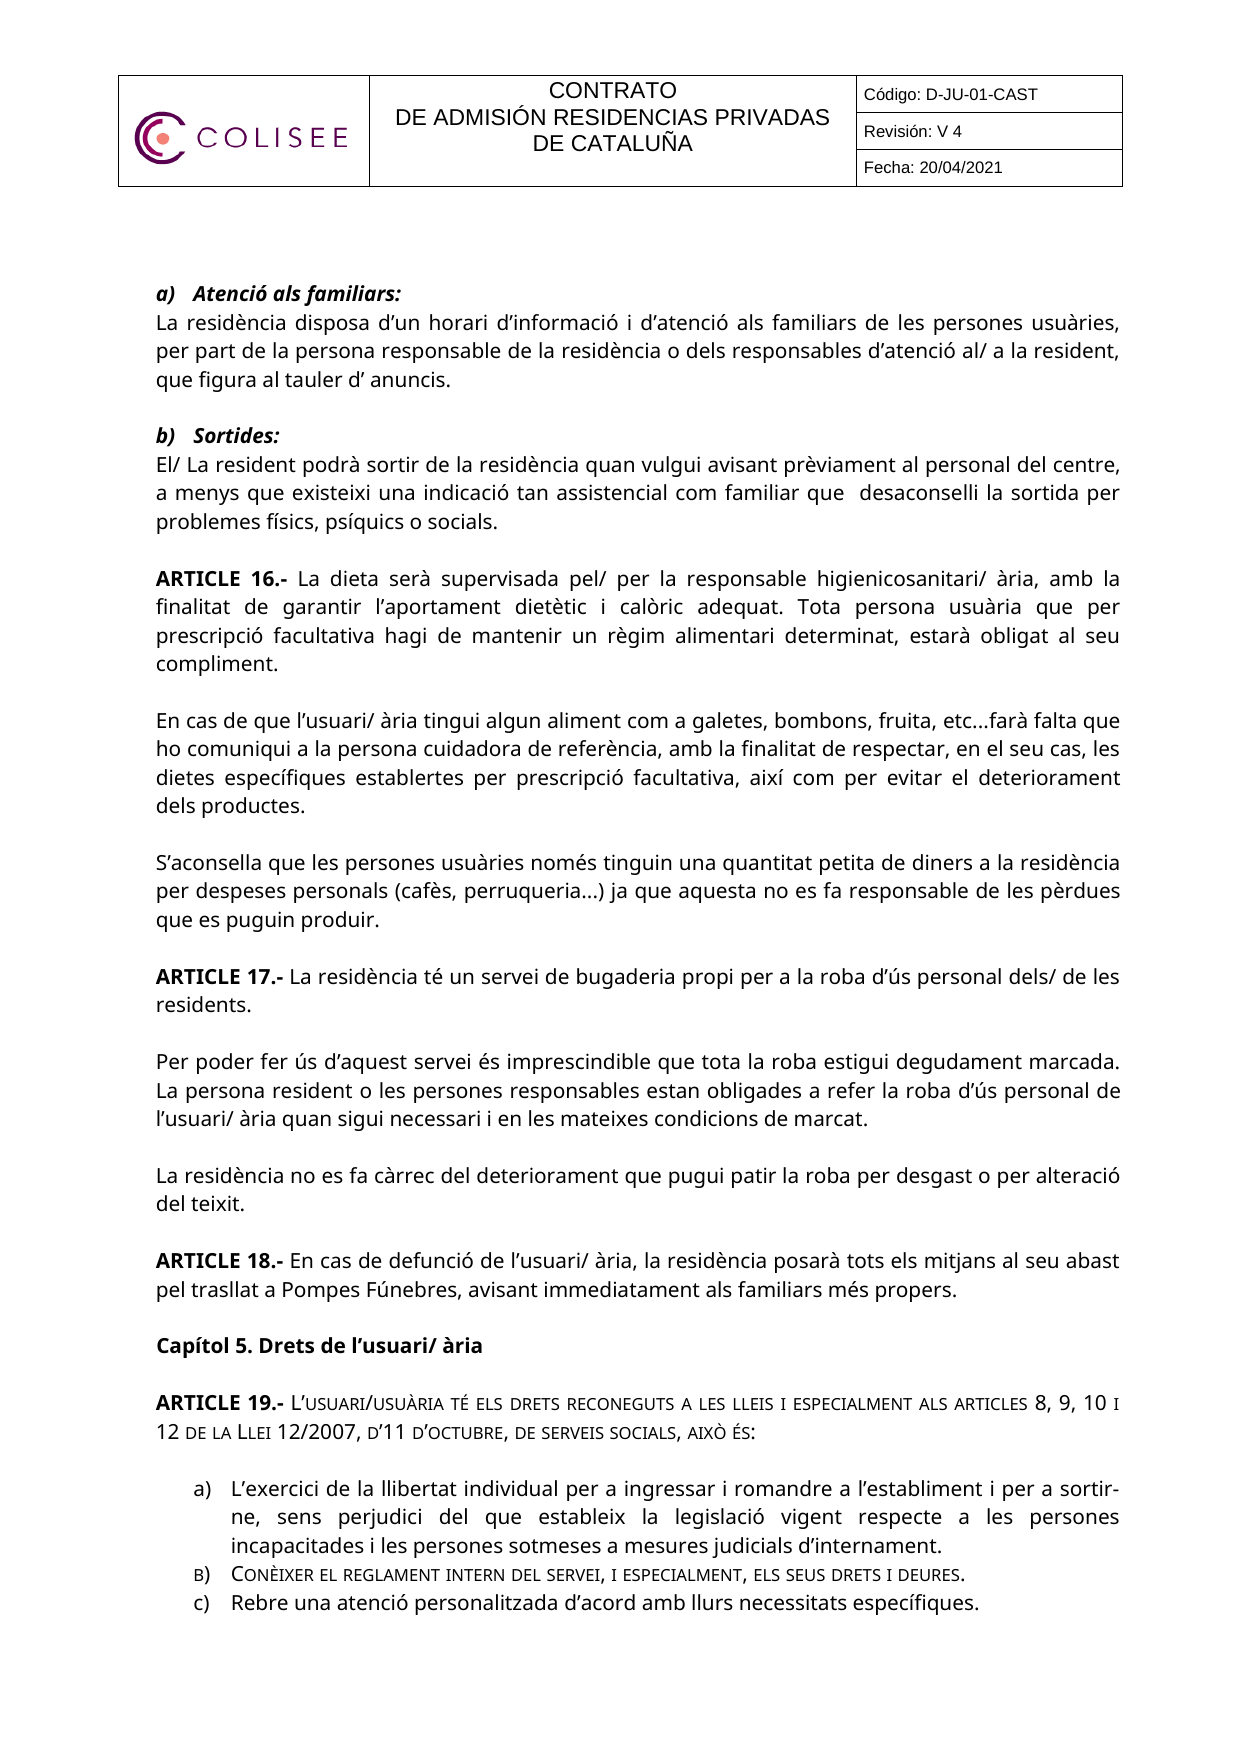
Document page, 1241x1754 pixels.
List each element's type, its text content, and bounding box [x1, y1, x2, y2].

picture [119, 111, 369, 166]
text Per poder fer ús d’aquest servei és imprescindible que tota la roba estigui degudament marcada. La persona resident o les persones responsables estan obligades a refer la roba d’ús personal de l’usuari/ ària quan sigui necessari i en les mateixes condicions de marcat. [156, 1047, 1122, 1133]
list Atenció als familiars: [156, 279, 1122, 308]
text S’aconsella que les persones usuàries només tinguin una quantitat petita de diners a la residència per despeses personals (cafès, perruqueria...) ja que aquesta no es fa responsable de les pèrdues que es puguin produir. [156, 848, 1122, 933]
text La residència disposa d’un horari d’informació i d’atenció als familiars de les persones usuàries, per part de la persona responsable de la residència o dels responsables d’atenció al/ a la resident, que figura al tauler d’ anuncis. [156, 308, 1122, 393]
text ARTICLE 18.- En cas de defunció de l’usuari/ ària, la residència posarà tots els mitjans al seu abast pel trasllat a Pompes Fúnebres, avisant immediatament als familiars més propers. [156, 1246, 1122, 1303]
list Conèixer el reglament intern del servei, i especialment, els seus drets i deures. [193, 1559, 1121, 1588]
text ARTICLE 16.- La dieta serà supervisada pel/ per la responsable higienicosanitari/ ària, amb la finalitat de garantir l’aportament dietètic i calòric adequat. Tota persona usuària que per prescripció facultativa hagi de mantenir un règim alimentari determinat, estarà obligat al seu compliment. [156, 564, 1122, 678]
list Rebre una atenció personalitzada d’acord amb llurs necessitats específiques. [193, 1588, 1121, 1616]
text ARTICLE 17.- La residència té un servei de bugaderia propi per a la roba d’ús personal dels/ de les residents. [156, 962, 1122, 1019]
text El/ La resident podrà sortir de la residència quan vulgui avisant prèviament al personal del centre, a menys que existeixi una indicació tan assistencial com familiar que desaconselli la sortida per problemes físics, psíquics o socials. [156, 450, 1122, 535]
text En cas de que l’usuari/ ària tingui algun aliment com a galetes, bombons, fruita, etc...farà falta que ho comuniqui a la persona cuidadora de referència, amb la finalitat de respectar, en el seu cas, les dietes específiques establertes per prescripció facultativa, així com per evitar el deteriorament dels productes. [156, 706, 1122, 820]
text Capítol 5. Drets de l’usuari/ ària [156, 1332, 1122, 1360]
text La residència no es fa càrrec del deteriorament que pugui patir la roba per desgast o per alteració del teixit. [156, 1161, 1122, 1218]
list L’exercici de la llibertat individual per a ingressar i romandre a l’establiment i per a sortir-ne, sens perjudici del que estableix la legislació vigent respecte a les persones incapacitades i les persones sotmeses a mesures judicials d’internament. [193, 1474, 1121, 1559]
list Sortides: [156, 422, 1122, 450]
text ARTICLE 19.- L’usuari/usuària té els drets reconeguts a les lleis i especialment als articles 8, 9, 10 i 12 de la Llei 12/2007, d’11 d’octubre, de serveis socials, això és: [156, 1388, 1121, 1445]
